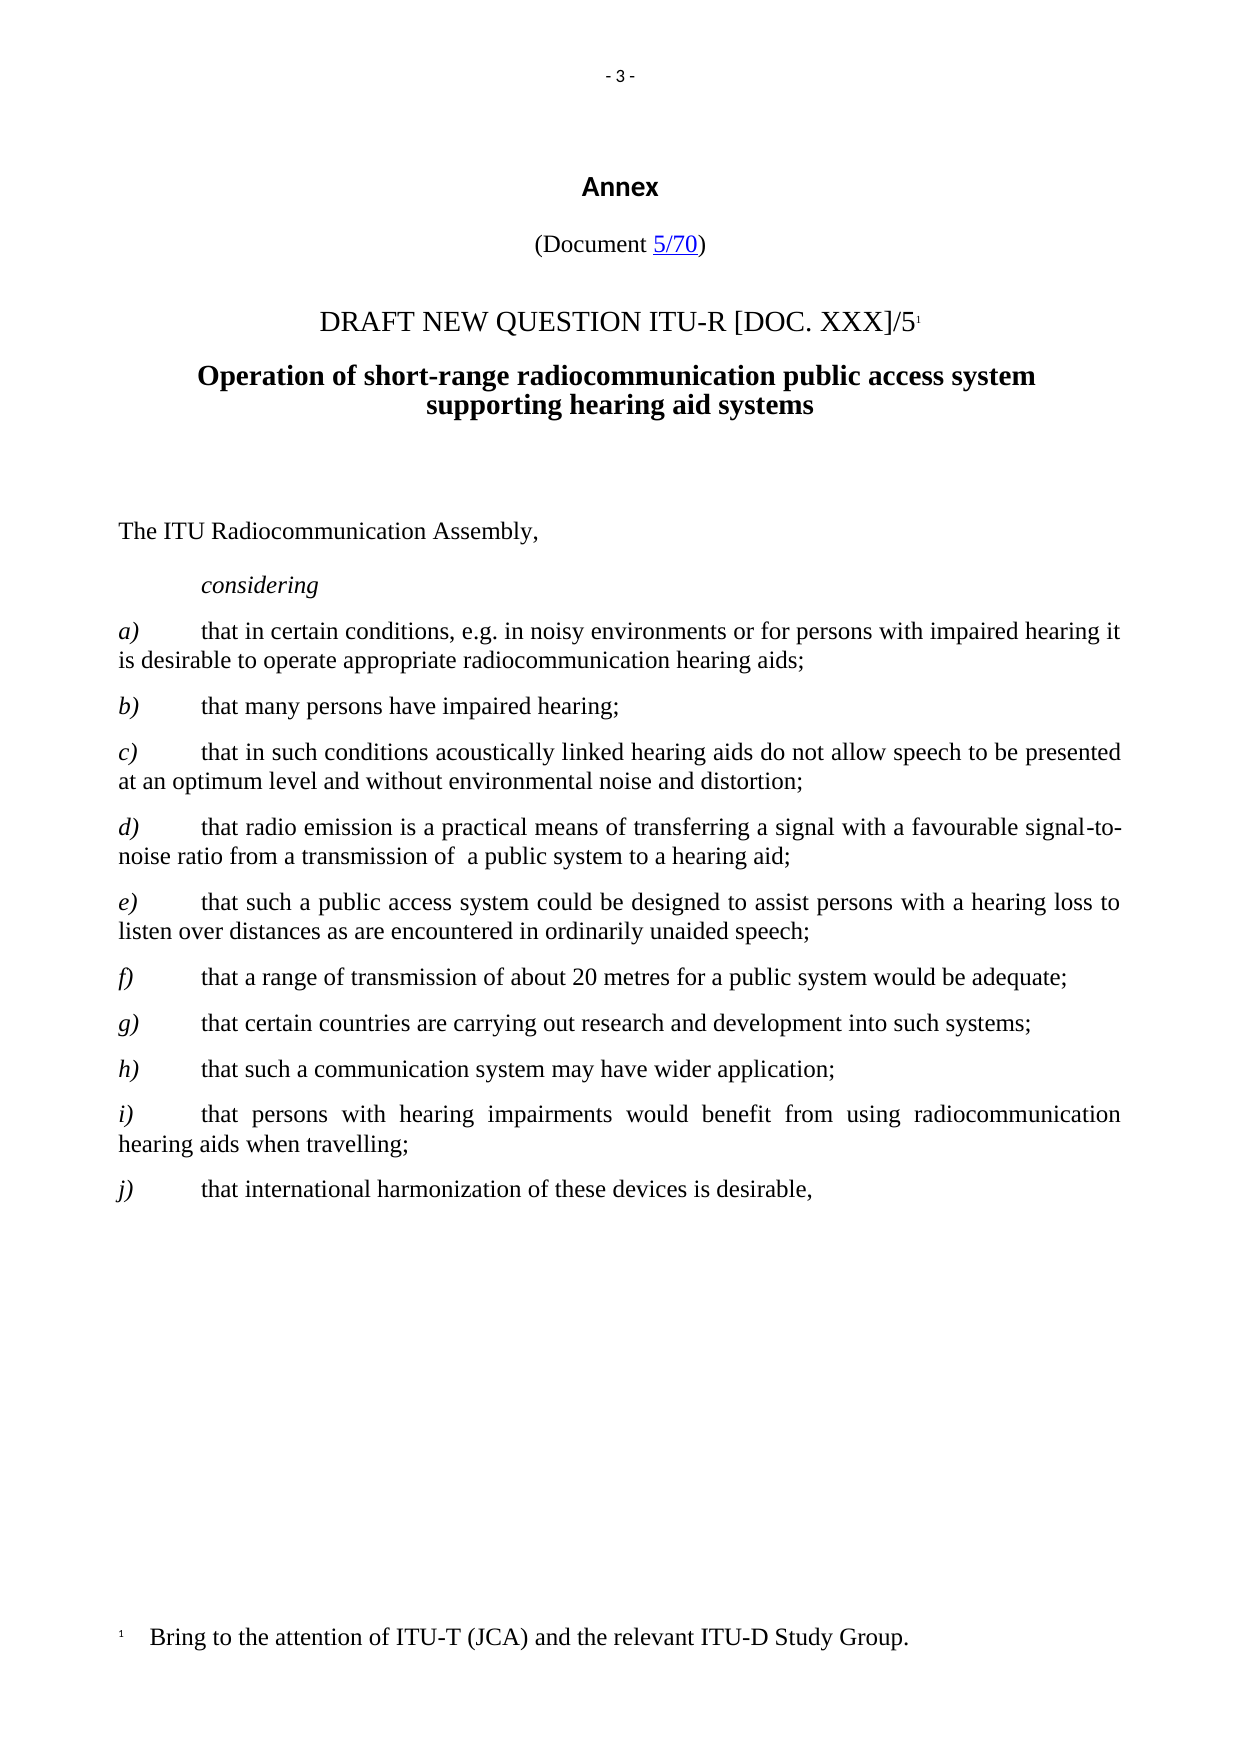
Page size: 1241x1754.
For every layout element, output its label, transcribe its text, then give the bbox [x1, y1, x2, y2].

text d) that radio emission is a practical means of transferring a signal with a favourable signal-to-noise ratio from a transmission of a public system to a hearing aid; [118, 812, 1122, 870]
text Operation of short-range radiocommunication public access system supporting hearing aid systems [118, 362, 1122, 420]
text DRAFT NEW QUESTION ITU-R [DOC. XXX]/5 [118, 308, 1122, 337]
text considering [201, 570, 1122, 599]
text a) that in certain conditions, e.g. in noisy environments or for persons with impaired hearing it is desirable to operate appropriate radiocommunication hearing aids; [118, 616, 1122, 674]
text j) that international harmonization of these devices is desirable, [118, 1174, 1122, 1204]
text i) that persons with hearing impairments would benefit from using radiocommunication hearing aids when travelling; [118, 1099, 1122, 1158]
title (Document 5/70) [118, 229, 1122, 258]
text h) that such a communication system may have wider application; [118, 1054, 1122, 1083]
text The ITU Radiocommunication Assembly, [118, 516, 1122, 545]
text g) that certain countries are carrying out research and development into such systems; [118, 1008, 1122, 1037]
text e) that such a public access system could be designed to assist persons with a hearing loss to listen over distances as are encountered in ordinarily unaided speech; [118, 887, 1122, 945]
text c) that in such conditions acoustically linked hearing aids do not allow speech to be presented at an optimum level and without environmental noise and distortion; [118, 737, 1122, 795]
title Annex [118, 168, 1122, 204]
text b) that many persons have impaired hearing; [118, 691, 1122, 720]
text f) that a range of transmission of about 20 metres for a public system would be adequate; [118, 962, 1122, 991]
